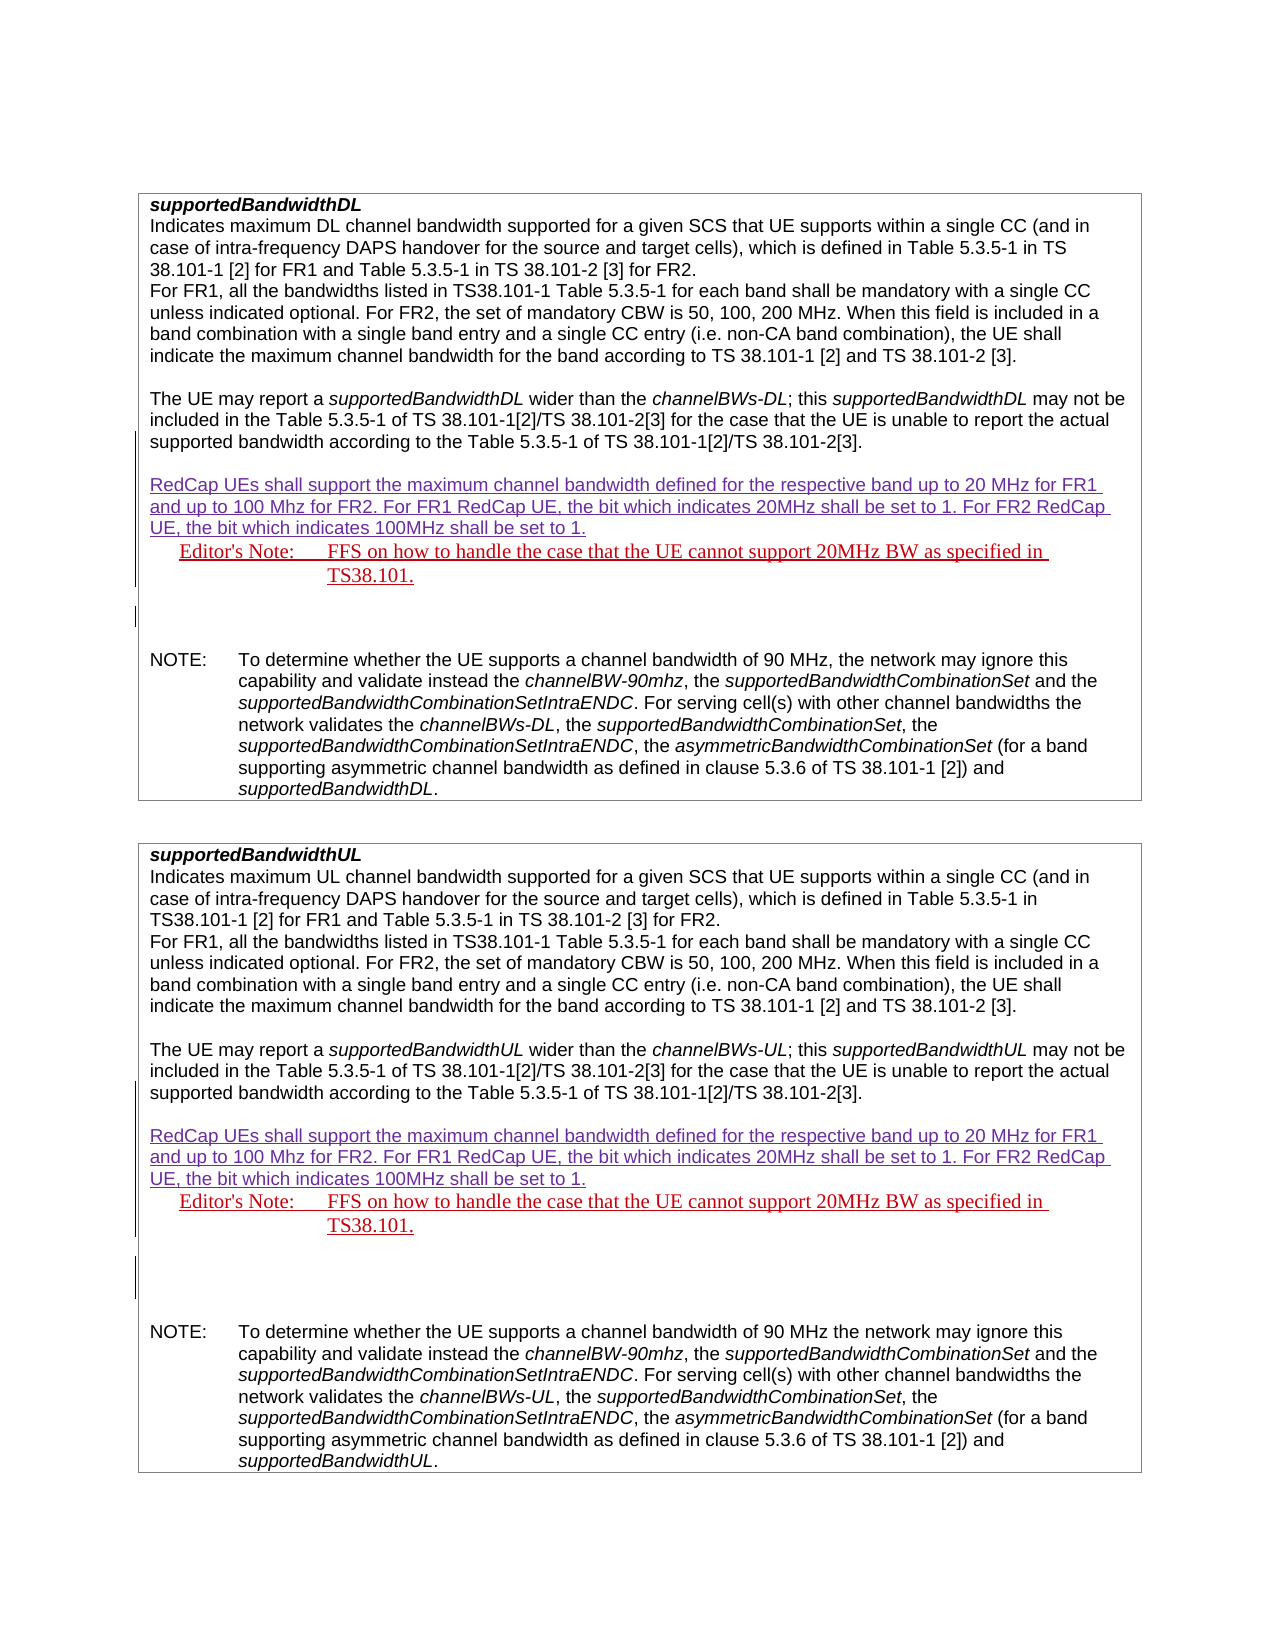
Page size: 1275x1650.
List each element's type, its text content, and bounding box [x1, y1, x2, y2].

table_header supportedBandwidthUL Indicates maximum UL channel bandwidth supported for a given SCS that UE supports within a single CC (and in case of intra-frequency DAPS handover for the source and target cells), which is defined in Table 5.3.5-1 in TS38.101-1 [2] for FR1 and Table 5.3.5-1 in TS 38.101-2 [3] for FR2. For FR1, all the bandwidths listed in TS38.101-1 Table 5.3.5-1 for each band shall be mandatory with a single CC unless indicated optional. For FR2, the set of mandatory CBW is 50, 100, 200 MHz. When this field is included in a band combination with a single band entry and a single CC entry (i.e. non-CA band combination), the UE shall indicate the maximum channel bandwidth for the band according to TS 38.101-1 [2] and TS 38.101-2 [3]. The UE may report a supportedBandwidthUL wider than the channelBWs-UL; this supportedBandwidthUL may not be included in the Table 5.3.5-1 of TS 38.101-1[2]/TS 38.101-2[3] for the case that the UE is unable to report the actual supported bandwidth according to the Table 5.3.5-1 of TS 38.101-1[2]/TS 38.101-2[3]. NOTE: To determine whether the UE supports a channel bandwidth of 90 MHz the network may ignore this capability and validate instead the channelBW-90mhz, the supportedBandwidthCombinationSet and the supportedBandwidthCombinationSetIntraENDC. For serving cell(s) with other channel bandwidths the network validates the channelBWs-UL, the supportedBandwidthCombinationSet, the supportedBandwidthCombinationSetIntraENDC, the asymmetricBandwidthCombinationSet (for a band supporting asymmetric channel bandwidth as defined in clause 5.3.6 of TS 38.101-1 [2]) and supportedBandwidthUL. [139, 844, 1141, 1472]
table_header supportedBandwidthDL Indicates maximum DL channel bandwidth supported for a given SCS that UE supports within a single CC (and in case of intra-frequency DAPS handover for the source and target cells), which is defined in Table 5.3.5-1 in TS 38.101-1 [2] for FR1 and Table 5.3.5-1 in TS 38.101-2 [3] for FR2. For FR1, all the bandwidths listed in TS38.101-1 Table 5.3.5-1 for each band shall be mandatory with a single CC unless indicated optional. For FR2, the set of mandatory CBW is 50, 100, 200 MHz. When this field is included in a band combination with a single band entry and a single CC entry (i.e. non-CA band combination), the UE shall indicate the maximum channel bandwidth for the band according to TS 38.101-1 [2] and TS 38.101-2 [3]. The UE may report a supportedBandwidthDL wider than the channelBWs-DL; this supportedBandwidthDL may not be included in the Table 5.3.5-1 of TS 38.101-1[2]/TS 38.101-2[3] for the case that the UE is unable to report the actual supported bandwidth according to the Table 5.3.5-1 of TS 38.101-1[2]/TS 38.101-2[3]. NOTE: To determine whether the UE supports a channel bandwidth of 90 MHz, the network may ignore this capability and validate instead the channelBW-90mhz, the supportedBandwidthCombinationSet and the supportedBandwidthCombinationSetIntraENDC. For serving cell(s) with other channel bandwidths the network validates the channelBWs-DL, the supportedBandwidthCombinationSet, the supportedBandwidthCombinationSetIntraENDC, the asymmetricBandwidthCombinationSet (for a band supporting asymmetric channel bandwidth as defined in clause 5.3.6 of TS 38.101-1 [2]) and supportedBandwidthDL. [139, 194, 1141, 799]
